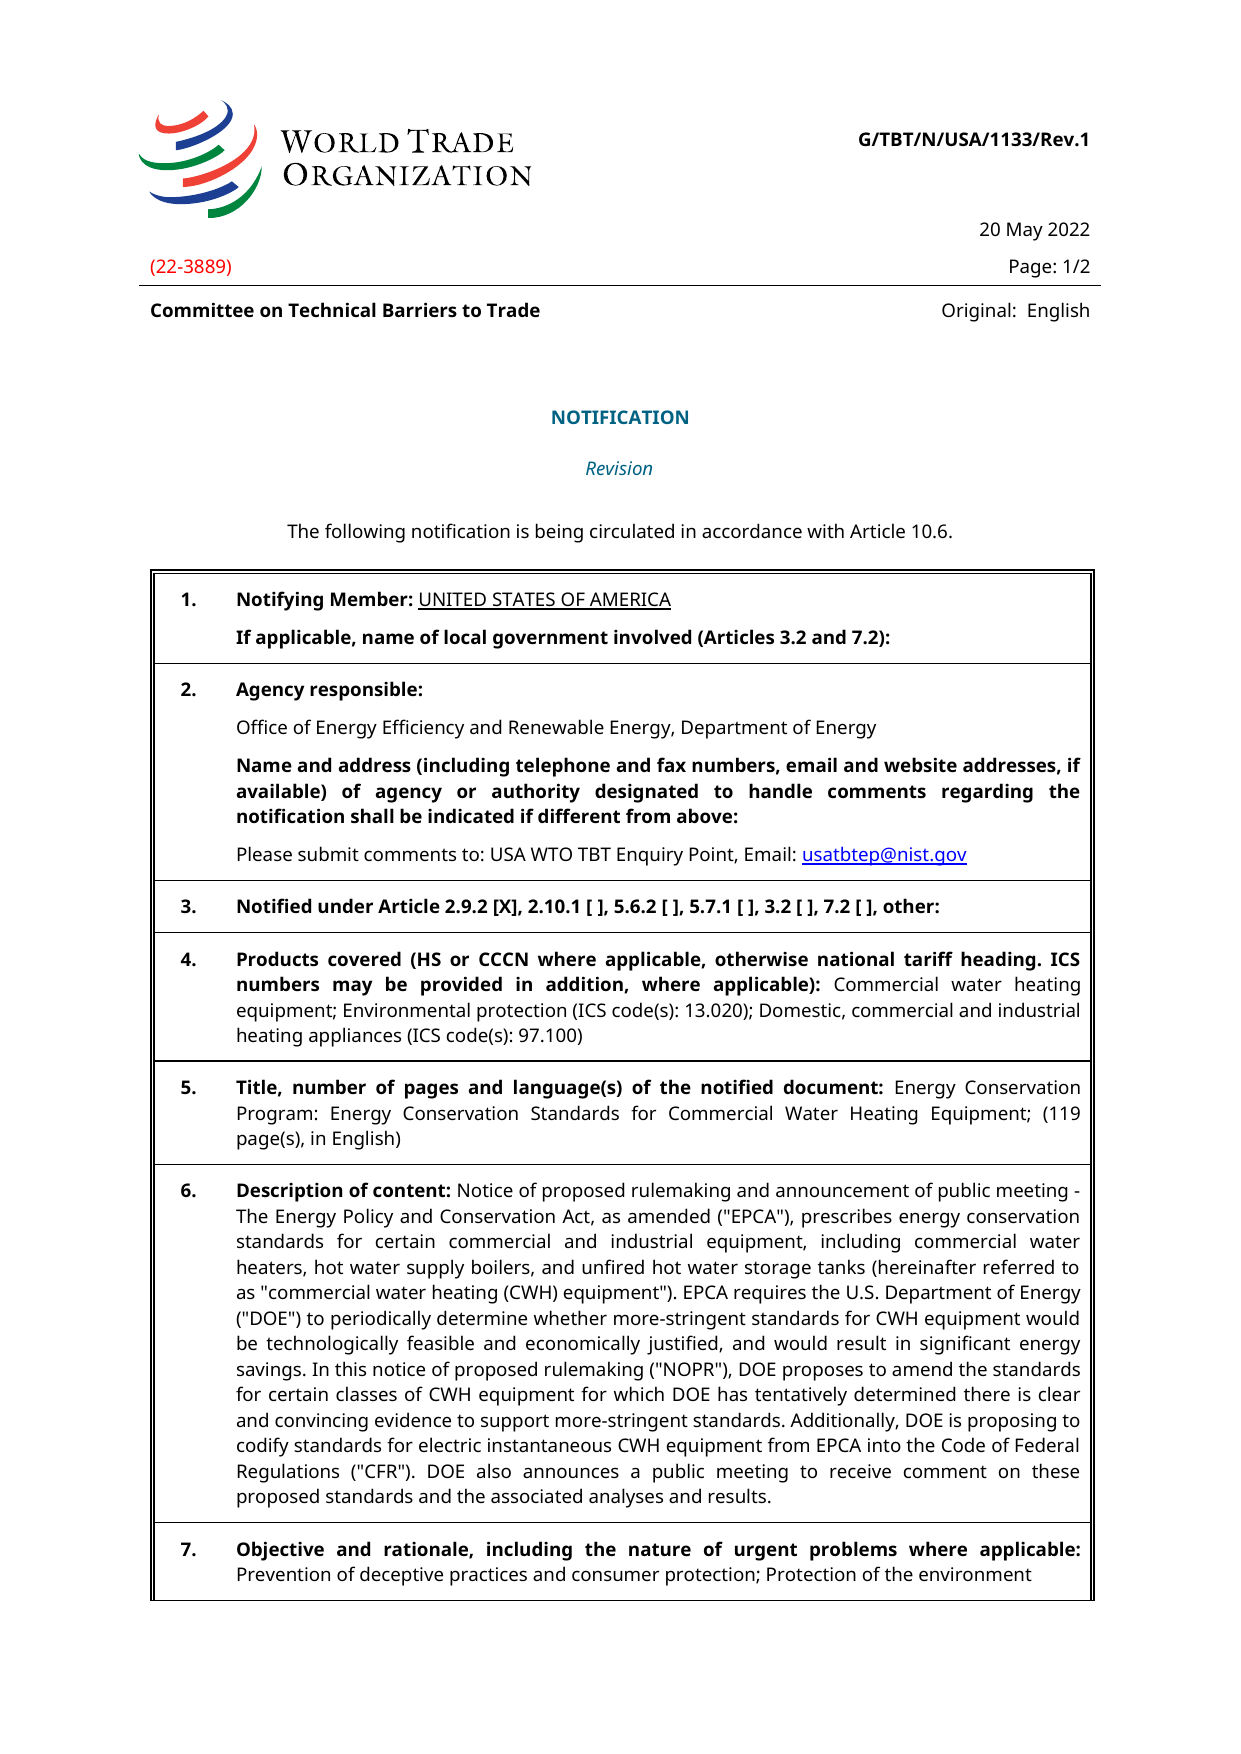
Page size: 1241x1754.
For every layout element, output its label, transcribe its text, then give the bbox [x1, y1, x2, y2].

table_cell 3. [155, 881, 224, 932]
table_cell Agency responsible: Office of Energy Efficiency and Renewable Energy, Department of Energy Name and address (including telephone and fax numbers, email and website addresses, if available) of agency or authority designated to handle comments regarding the notification shall be indicated if different from above: Please submit comments to: USA WTO TBT Enquiry Point, Email: usatbtep@nist.gov [225, 664, 1090, 880]
table_cell 4. [155, 933, 224, 1060]
table_cell Description of content: Notice of proposed rulemaking and announcement of public meeting - The Energy Policy and Conservation Act, as amended ("EPCA"), prescribes energy conservation standards for certain commercial and industrial equipment, including commercial water heaters, hot water supply boilers, and unfired hot water storage tanks (hereinafter referred to as "commercial water heating (CWH) equipment"). EPCA requires the U.S. Department of Energy ("DOE") to periodically determine whether more-stringent standards for CWH equipment would be technologically feasible and economically justified, and would result in significant energy savings. In this notice of proposed rulemaking ("NOPR"), DOE proposes to amend the standards for certain classes of CWH equipment for which DOE has tentatively determined there is clear and convincing evidence to support more-stringent standards. Additionally, DOE is proposing to codify standards for electric instantaneous CWH equipment from EPCA into the Code of Federal Regulations ("CFR"). DOE also announces a public meeting to receive comment on these proposed standards and the associated analyses and results. [225, 1165, 1090, 1522]
title NOTIFICATION [150, 405, 1090, 430]
table_header 1. [155, 574, 224, 662]
table_cell Notified under Article 2.9.2 [X], 2.10.1 [ ], 5.6.2 [ ], 5.7.1 [ ], 3.2 [ ], 7.2 [ ], other: [225, 881, 1090, 932]
table_cell Title, number of pages and language(s) of the notified document: Energy Conservation Program: Energy Conservation Standards for Commercial Water Heating Equipment; (119 page(s), in English) [225, 1062, 1090, 1163]
table_cell 6. [155, 1165, 224, 1522]
table_cell Products covered (HS or CCCN where applicable, otherwise national tariff heading. ICS numbers may be provided in addition, where applicable): Commercial water heating equipment; Environmental protection (ICS code(s): 13.020); Domestic, commercial and industrial heating appliances (ICS code(s): 97.100) [225, 933, 1090, 1060]
text The following notification is being circulated in accordance with Article 10.6. [150, 518, 1090, 544]
title Revision [150, 455, 1090, 481]
table_cell Objective and rationale, including the nature of urgent problems where applicable: Prevention of deceptive practices and consumer protection; Protection of the environment [225, 1523, 1090, 1599]
table_cell 2. [155, 664, 224, 880]
table_header Notifying Member: UNITED STATES OF AMERICA If applicable, name of local government involved (Articles 3.2 and 7.2): [225, 574, 1090, 662]
table_cell 5. [155, 1062, 224, 1163]
table_cell 7. [155, 1523, 224, 1599]
